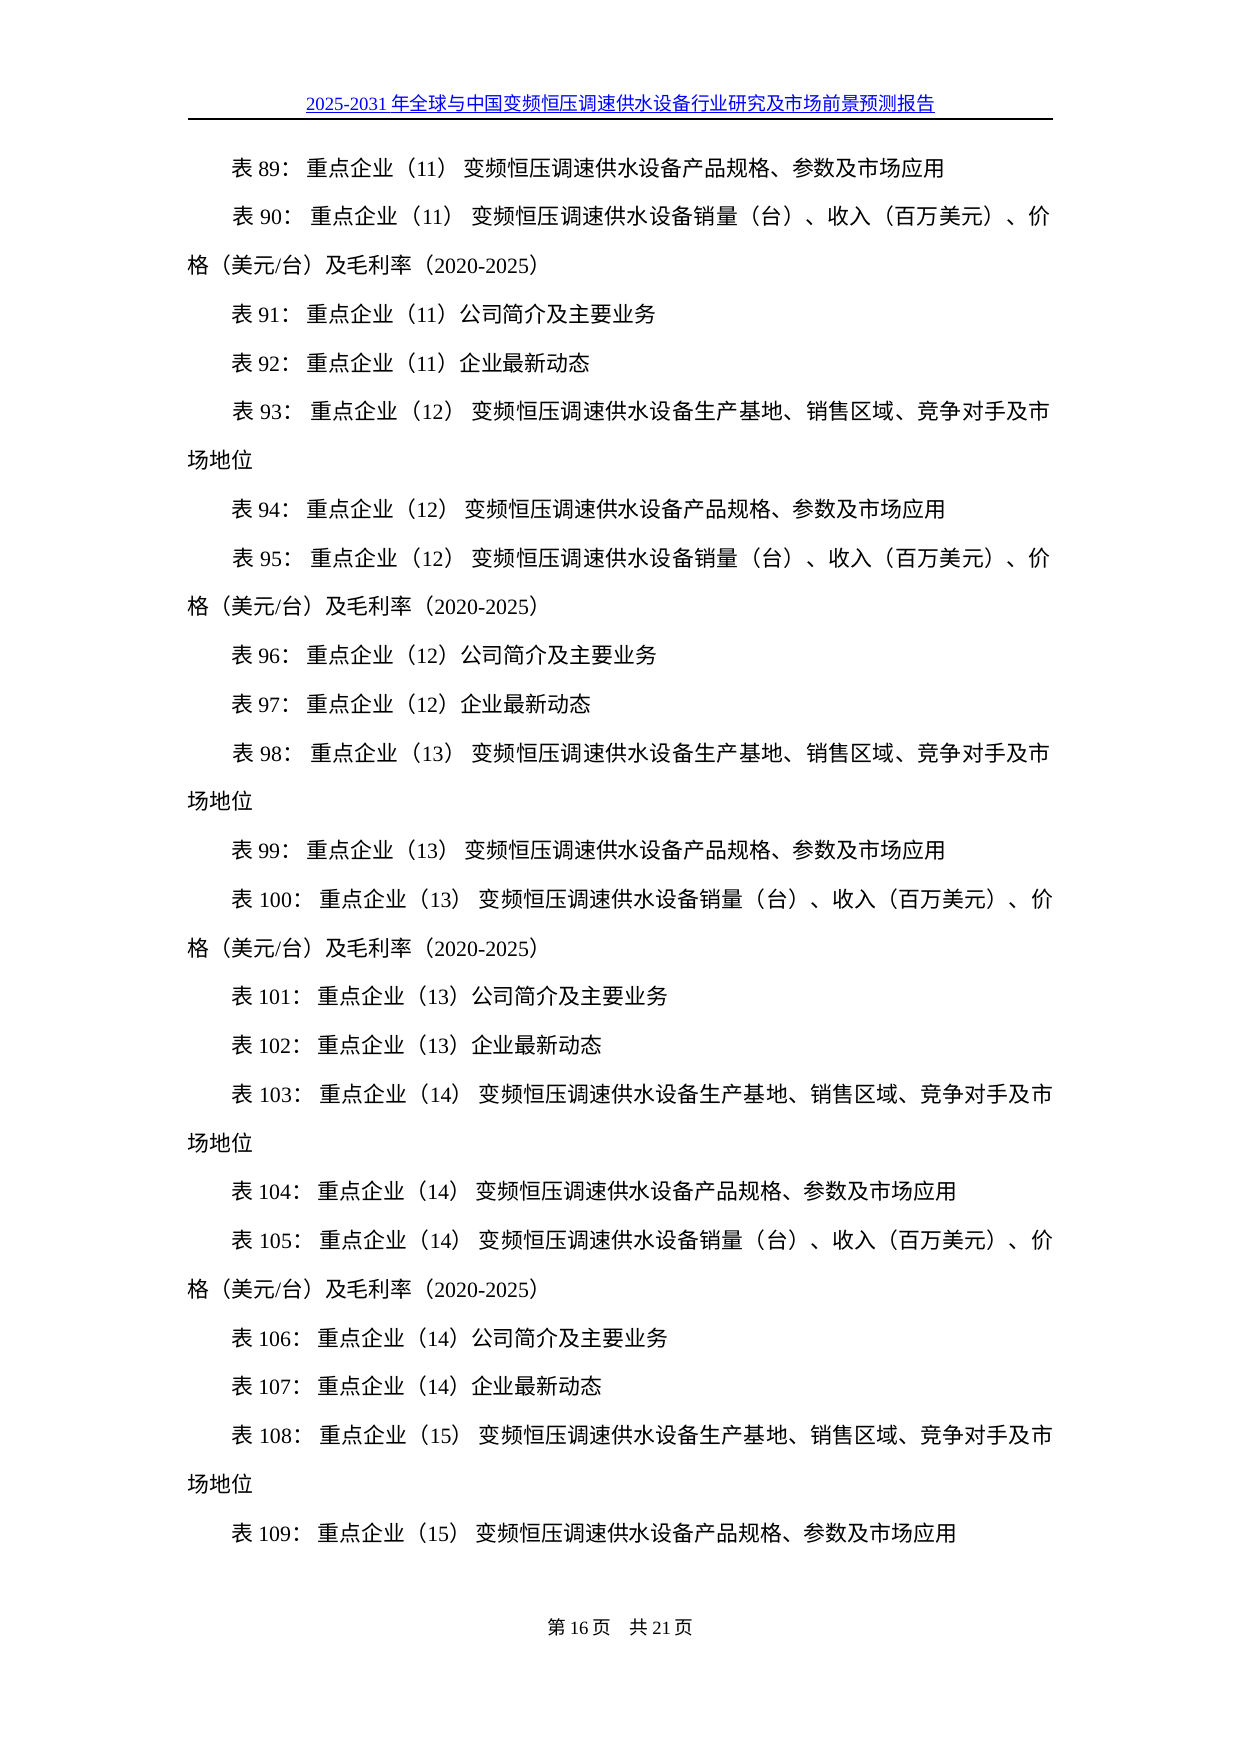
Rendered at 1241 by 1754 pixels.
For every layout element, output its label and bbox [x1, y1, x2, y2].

text [187, 150, 1053, 1548]
